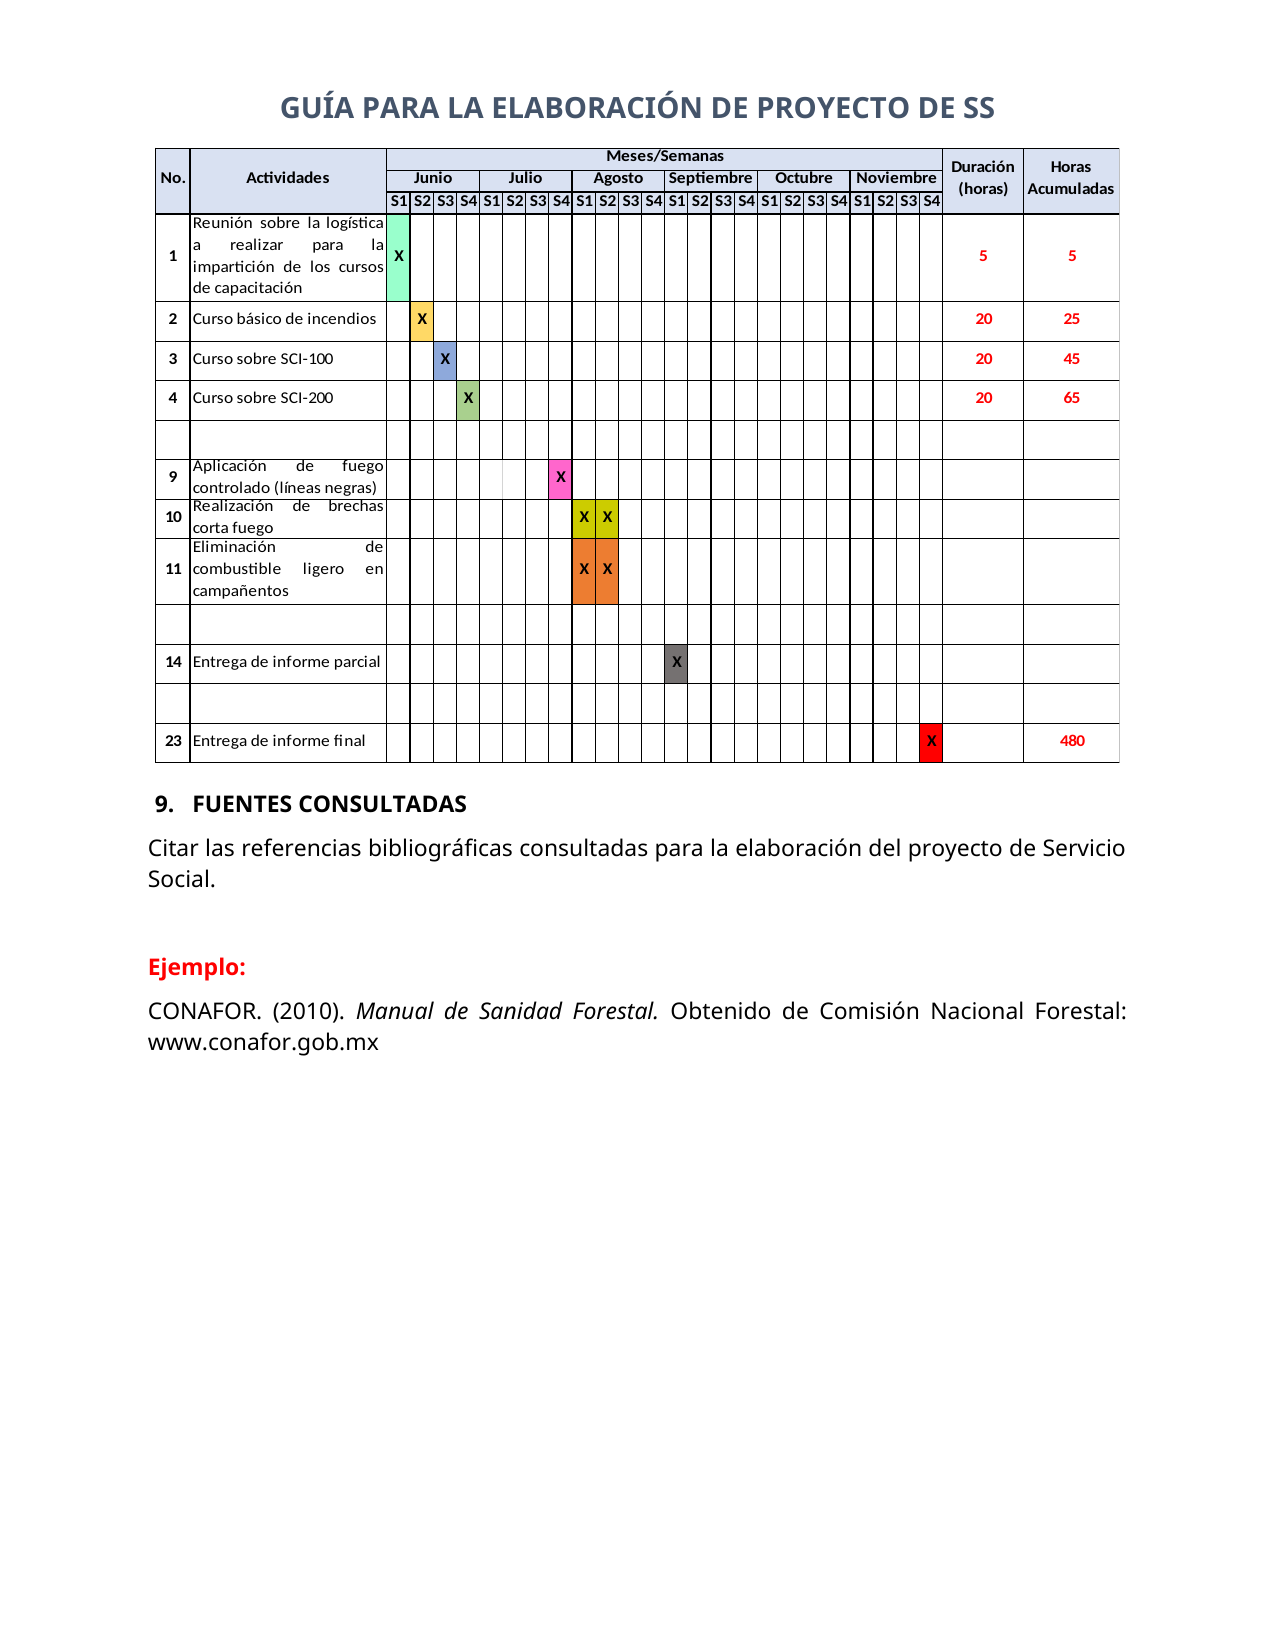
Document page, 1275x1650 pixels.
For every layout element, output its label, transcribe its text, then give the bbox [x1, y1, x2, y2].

text Ejemplo: [148, 951, 1127, 982]
text Citar las referencias bibliográficas consultadas para la elaboración del proyecto de Servicio Social. [148, 832, 1127, 895]
text CONAFOR. (2010). Manual de Sanidad Forestal. Obtenido de Comisión Nacional Forestal: www.conafor.gob.mx [148, 995, 1127, 1057]
subtitle FUENTES CONSULTADAS [154, 788, 1127, 820]
